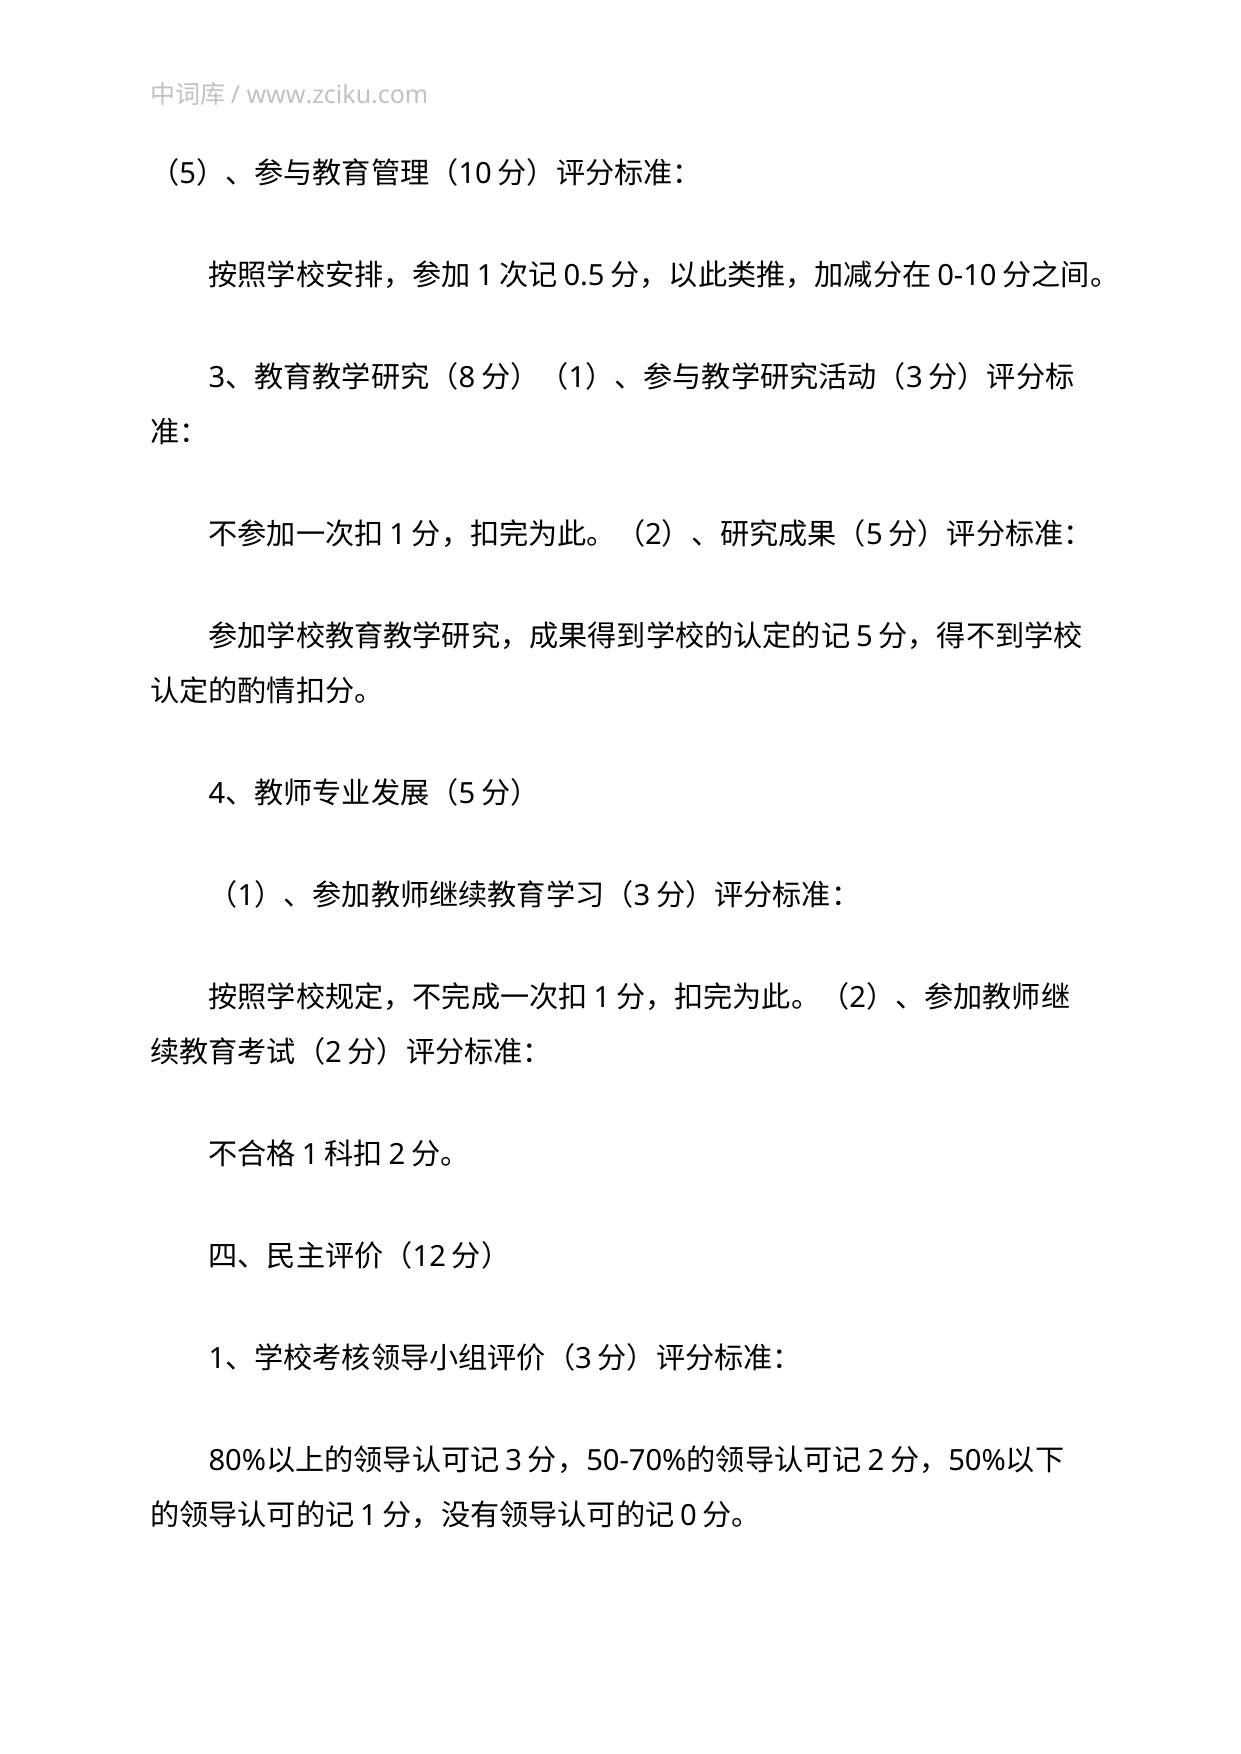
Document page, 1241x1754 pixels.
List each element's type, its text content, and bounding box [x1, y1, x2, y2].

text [150, 150, 1090, 192]
text 按照学校规定，不完成一次扣1分，扣完为此。（2）、参加教师继续教育考试（2分）评分标准： [150, 973, 1090, 1071]
text 四、民主评价（12分） [150, 1232, 1090, 1275]
text 不参加一次扣1分，扣完为此。（2）、研究成果（5分）评分标准： [150, 511, 1090, 553]
text 3、教育教学研究（8分）（1）、参与教学研究活动（3分）评分标准： [150, 354, 1090, 451]
text 80%以上的领导认可记3分，50-70%的领导认可记2分，50%以下的领导认可的记1分，没有领导认可的记0分。 [150, 1436, 1090, 1534]
text 不合格1科扣2分。 [150, 1130, 1090, 1173]
text （1）、参加教师继续教育学习（3分）评分标准： [150, 871, 1090, 914]
text 4、教师专业发展（5分） [150, 769, 1090, 812]
text 1、学校考核领导小组评价（3分）评分标准： [150, 1334, 1090, 1377]
text 按照学校安排，参加1次记0.5分，以此类推，加减分在0-10分之间。 [150, 252, 1090, 294]
text 参加学校教育教学研究，成果得到学校的认定的记5分，得不到学校认定的酌情扣分。 [150, 613, 1090, 710]
